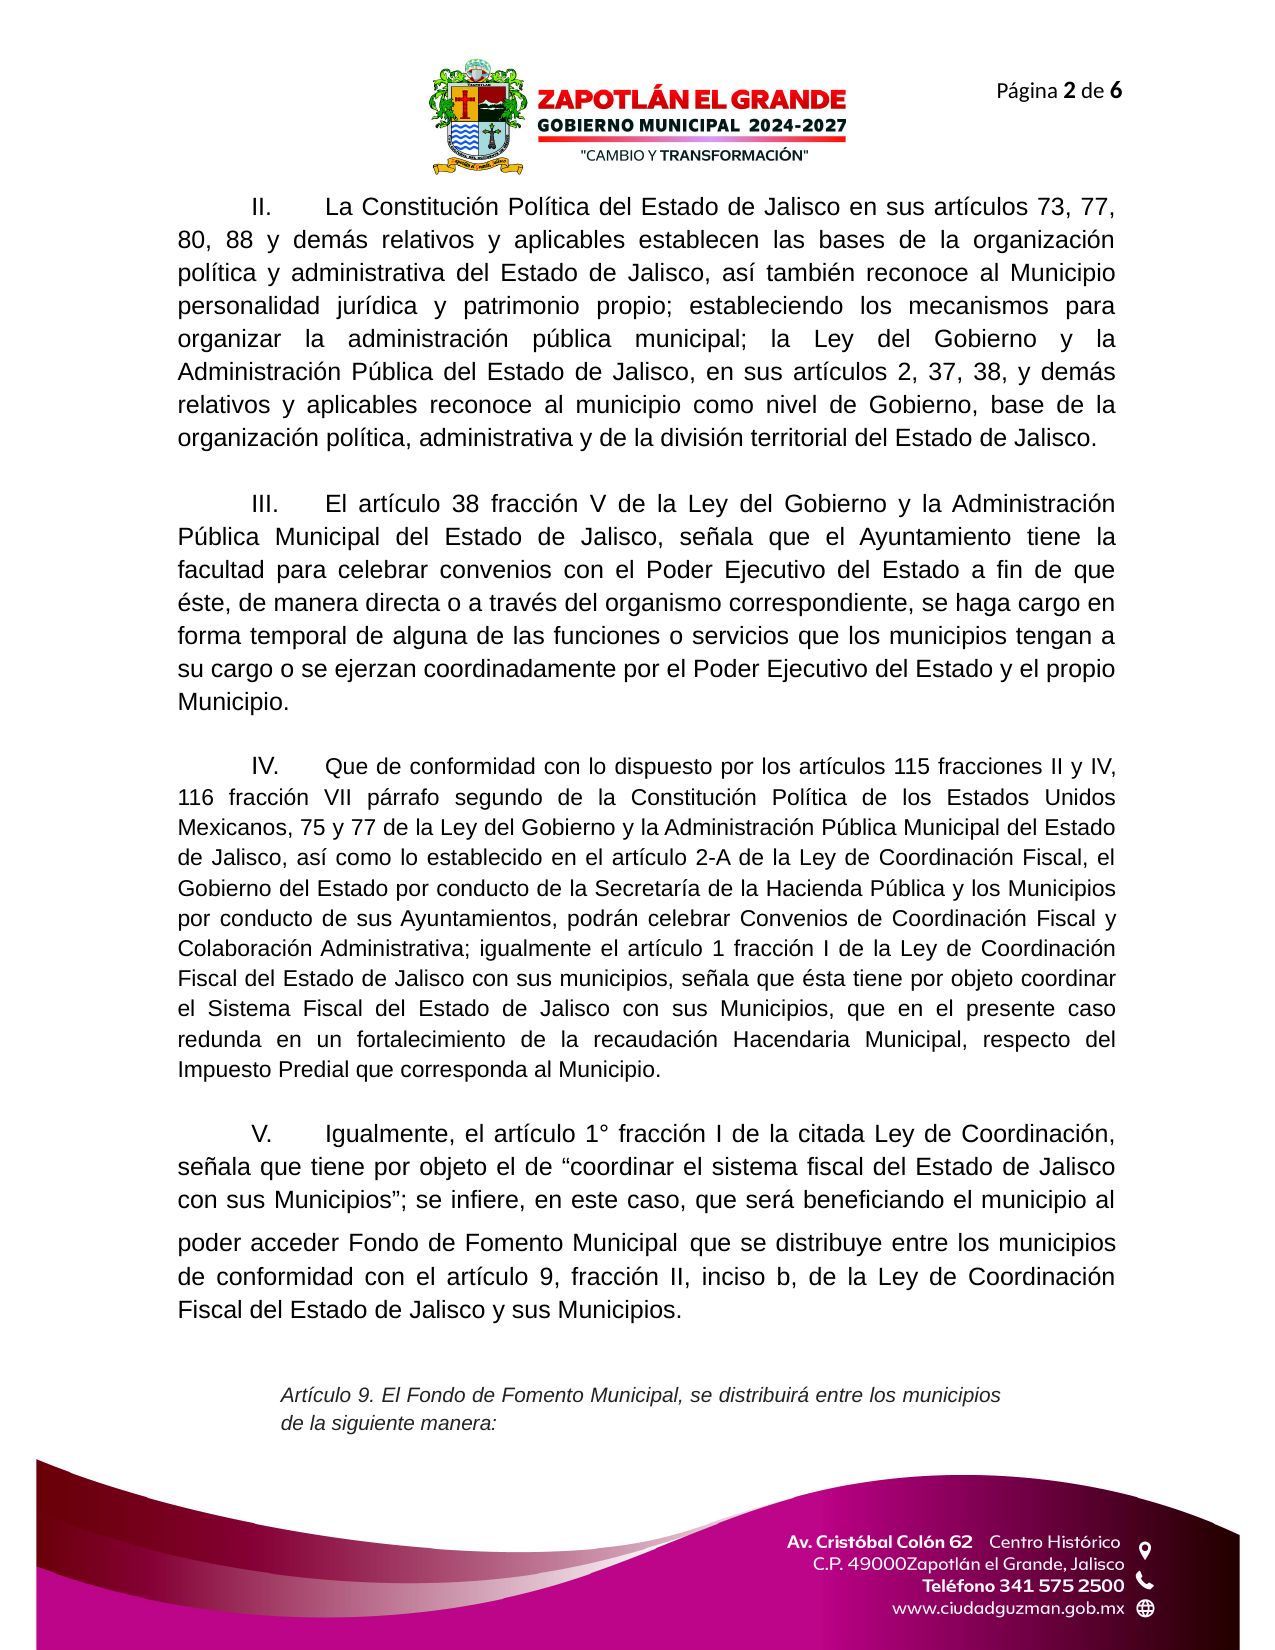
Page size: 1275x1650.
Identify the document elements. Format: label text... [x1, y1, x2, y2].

list Igualmente, el artículo 1° fracción I de la citada Ley de Coordinación, señala que tiene por objeto el de “coordinar el sistema fiscal del Estado de Jalisco con sus Municipios”; se infiere, en este caso, que será beneficiando el municipio al poder acceder Fondo de Fomento Municipal que se distribuye entre los municipios de conformidad con el artículo 9, fracción II, inciso b, de la Ley de Coordinación Fiscal del Estado de Jalisco y sus Municipios. [177, 1119, 1117, 1324]
list El artículo 38 fracción V de la Ley del Gobierno y la Administración Pública Municipal del Estado de Jalisco, señala que el Ayuntamiento tiene la facultad para celebrar convenios con el Poder Ejecutivo del Estado a fin de que éste, de manera directa o a través del organismo correspondiente, se haga cargo en forma temporal de alguna de las funciones o servicios que los municipios tengan a su cargo o se ejerzan coordinadamente por el Poder Ejecutivo del Estado y el propio Municipio. [177, 489, 1117, 716]
list La Constitución Política del Estado de Jalisco en sus artículos 73, 77, 80, 88 y demás relativos y aplicables establecen las bases de la organización política y administrativa del Estado de Jalisco, así también reconoce al Municipio personalidad jurídica y patrimonio propio; estableciendo los mecanismos para organizar la administración pública municipal; la Ley del Gobierno y la Administración Pública del Estado de Jalisco, en sus artículos 2, 37, 38, y demás relativos y aplicables reconoce al municipio como nivel de Gobierno, base de la organización política, administrativa y de la división territorial del Estado de Jalisco. [177, 192, 1117, 452]
picture [0, 15, 1275, 1650]
list Artículo 9. El Fondo de Fomento Municipal, se distribuirá entre los municipios de la siguiente manera: [281, 1383, 1004, 1435]
list Que de conformidad con lo dispuesto por los artículos 115 fracciones II y IV, 116 fracción VII párrafo segundo de la Constitución Política de los Estados Unidos Mexicanos, 75 y 77 de la Ley del Gobierno y la Administración Pública Municipal del Estado de Jalisco, así como lo establecido en el artículo 2-A de la Ley de Coordinación Fiscal, el Gobierno del Estado por conducto de la Secretaría de la Hacienda Pública y los Municipios por conducto de sus Ayuntamientos, podrán celebrar Convenios de Coordinación Fiscal y Colaboración Administrativa; igualmente el artículo 1 fracción I de la Ley de Coordinación Fiscal del Estado de Jalisco con sus municipios, señala que ésta tiene por objeto coordinar el Sistema Fiscal del Estado de Jalisco con sus Municipios, que en el presente caso redunda en un fortalecimiento de la recaudación Hacendaria Municipal, respecto del Impuesto Predial que corresponda al Municipio. [177, 751, 1117, 1082]
